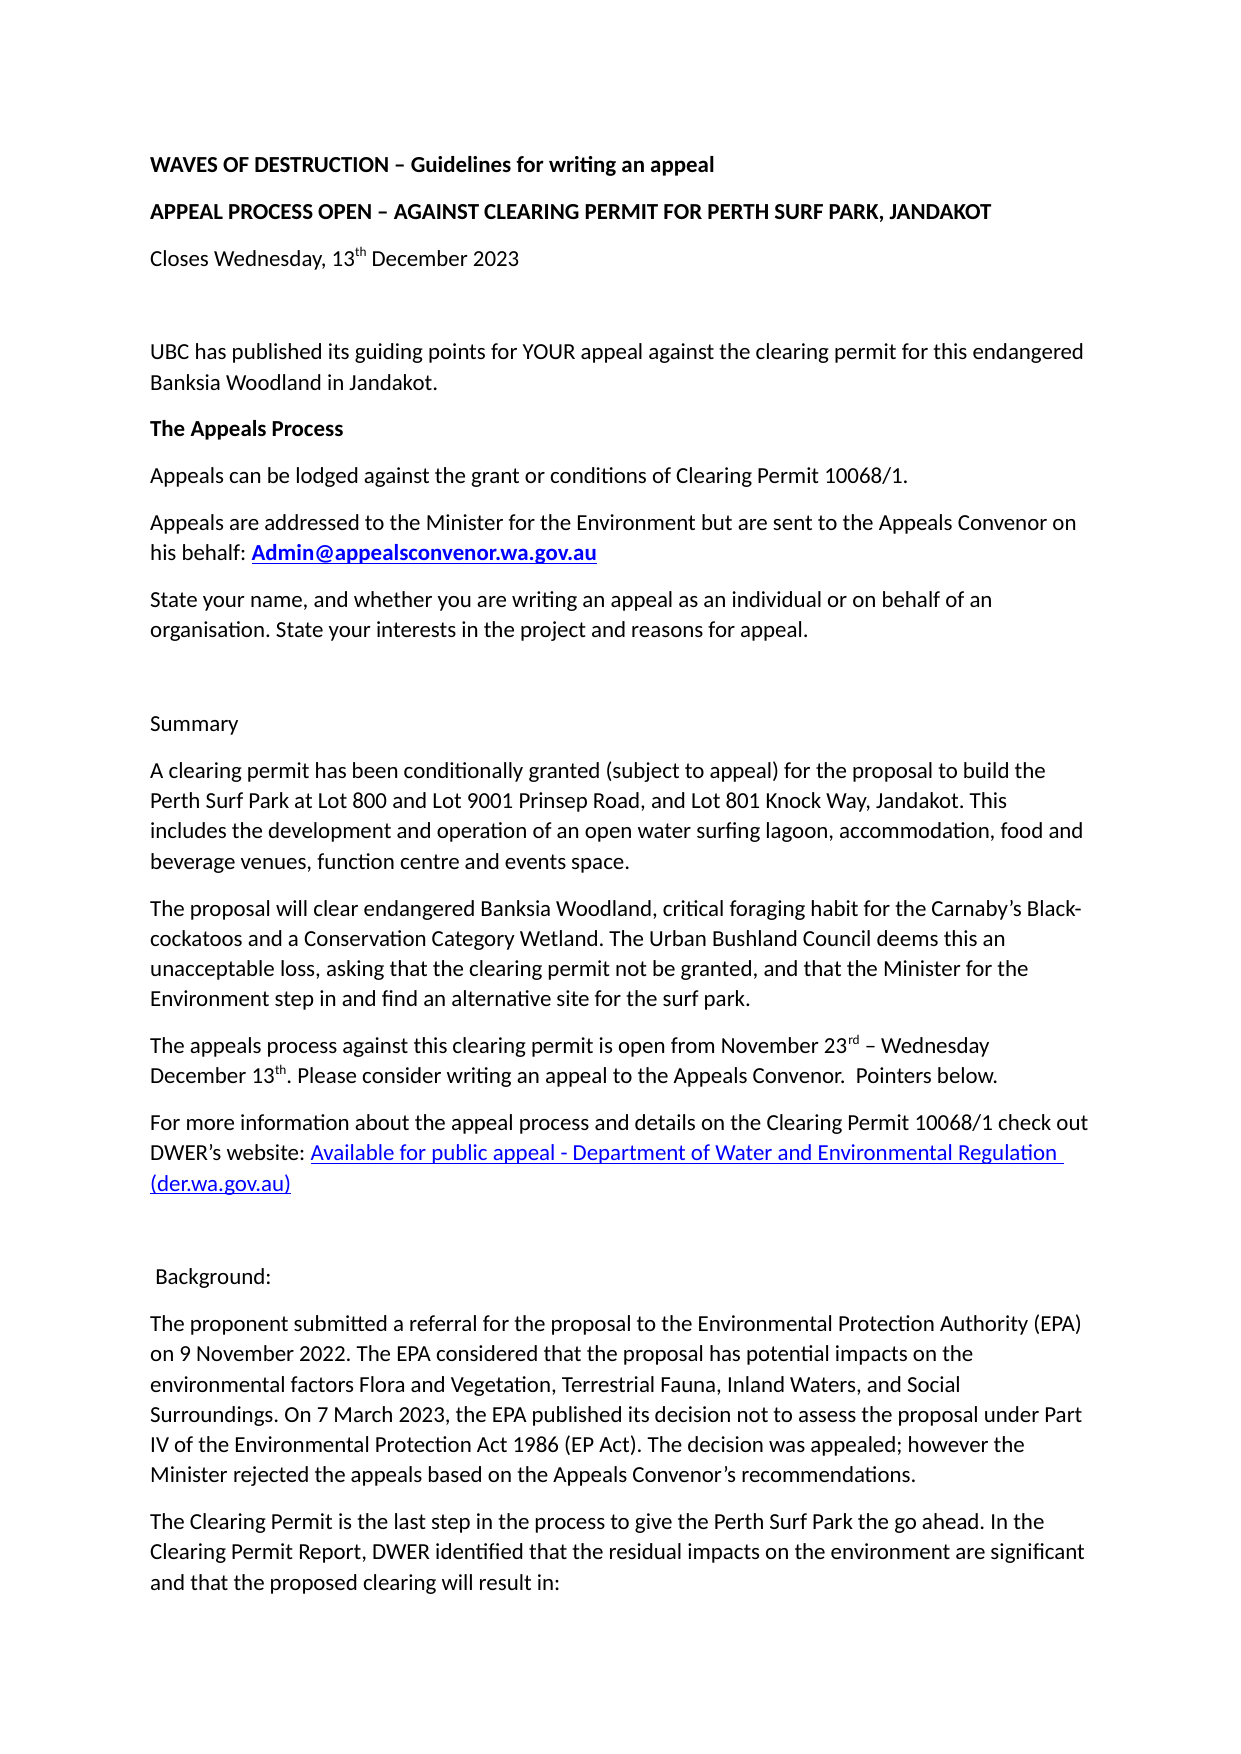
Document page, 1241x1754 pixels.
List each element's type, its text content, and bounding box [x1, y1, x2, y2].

text Appeals can be lodged against the grant or conditions of Clearing Permit 10068/1. [150, 461, 1090, 489]
text The Clearing Permit is the last step in the process to give the Perth Surf Park the go ahead. In the Clearing Permit Report, DWER identified that the residual impacts on the environment are significant and that the proposed clearing will result in: [150, 1507, 1090, 1596]
text Background: [150, 1262, 1090, 1291]
text State your name, and whether you are writing an appeal as an individual or on behalf of an organisation. State your interests in the project and reasons for appeal. [150, 585, 1090, 644]
text Appeals are addressed to the Minister for the Environment but are sent to the Appeals Convenor on his behalf: Admin@appealsconvenor.wa.gov.au [150, 508, 1090, 567]
text For more information about the appeal process and details on the Clearing Permit 10068/1 check out DWER’s website: Available for public appeal - Department of Water and Environmental Regulation (der.wa.gov.au) [150, 1108, 1090, 1197]
text Closes Wednesday, 13th December 2023 [150, 244, 1090, 272]
text The Appeals Process [150, 414, 1090, 443]
text The proposal will clear endangered Banksia Woodland, critical foraging habit for the Carnaby’s Black-cockatoos and a Conservation Category Wetland. The Urban Bushland Council deems this an unacceptable loss, asking that the clearing permit not be granted, and that the Minister for the Environment step in and find an alternative site for the surf park. [150, 894, 1090, 1012]
text UBC has published its guiding points for YOUR appeal against the clearing permit for this endangered Banksia Woodland in Jandakot. [150, 337, 1090, 396]
text APPEAL PROCESS OPEN – AGAINST CLEARING PERMIT FOR PERTH SURF PARK, JANDAKOT [150, 197, 1090, 225]
text The appeals process against this clearing permit is open from November 23rd – Wednesday December 13th. Please consider writing an appeal to the Appeals Convenor. Pointers below. [150, 1031, 1090, 1089]
text WAVES OF DESTRUCTION – Guidelines for writing an appeal [150, 150, 1090, 178]
text The proponent submitted a referral for the proposal to the Environmental Protection Authority (EPA) on 9 November 2022. The EPA considered that the proposal has potential impacts on the environmental factors Flora and Vegetation, Terrestrial Fauna, Inland Waters, and Social Surroundings. On 7 March 2023, the EPA published its decision not to assess the proposal under Part IV of the Environmental Protection Act 1986 (EP Act). The decision was appealed; however the Minister rejected the appeals based on the Appeals Convenor’s recommendations. [150, 1309, 1090, 1488]
text Summary [150, 709, 1090, 737]
text A clearing permit has been conditionally granted (subject to appeal) for the proposal to build the Perth Surf Park at Lot 800 and Lot 9001 Prinsep Road, and Lot 801 Knock Way, Jandakot. This includes the development and operation of an open water surfing lagoon, accommodation, food and beverage venues, function centre and events space. [150, 756, 1090, 875]
